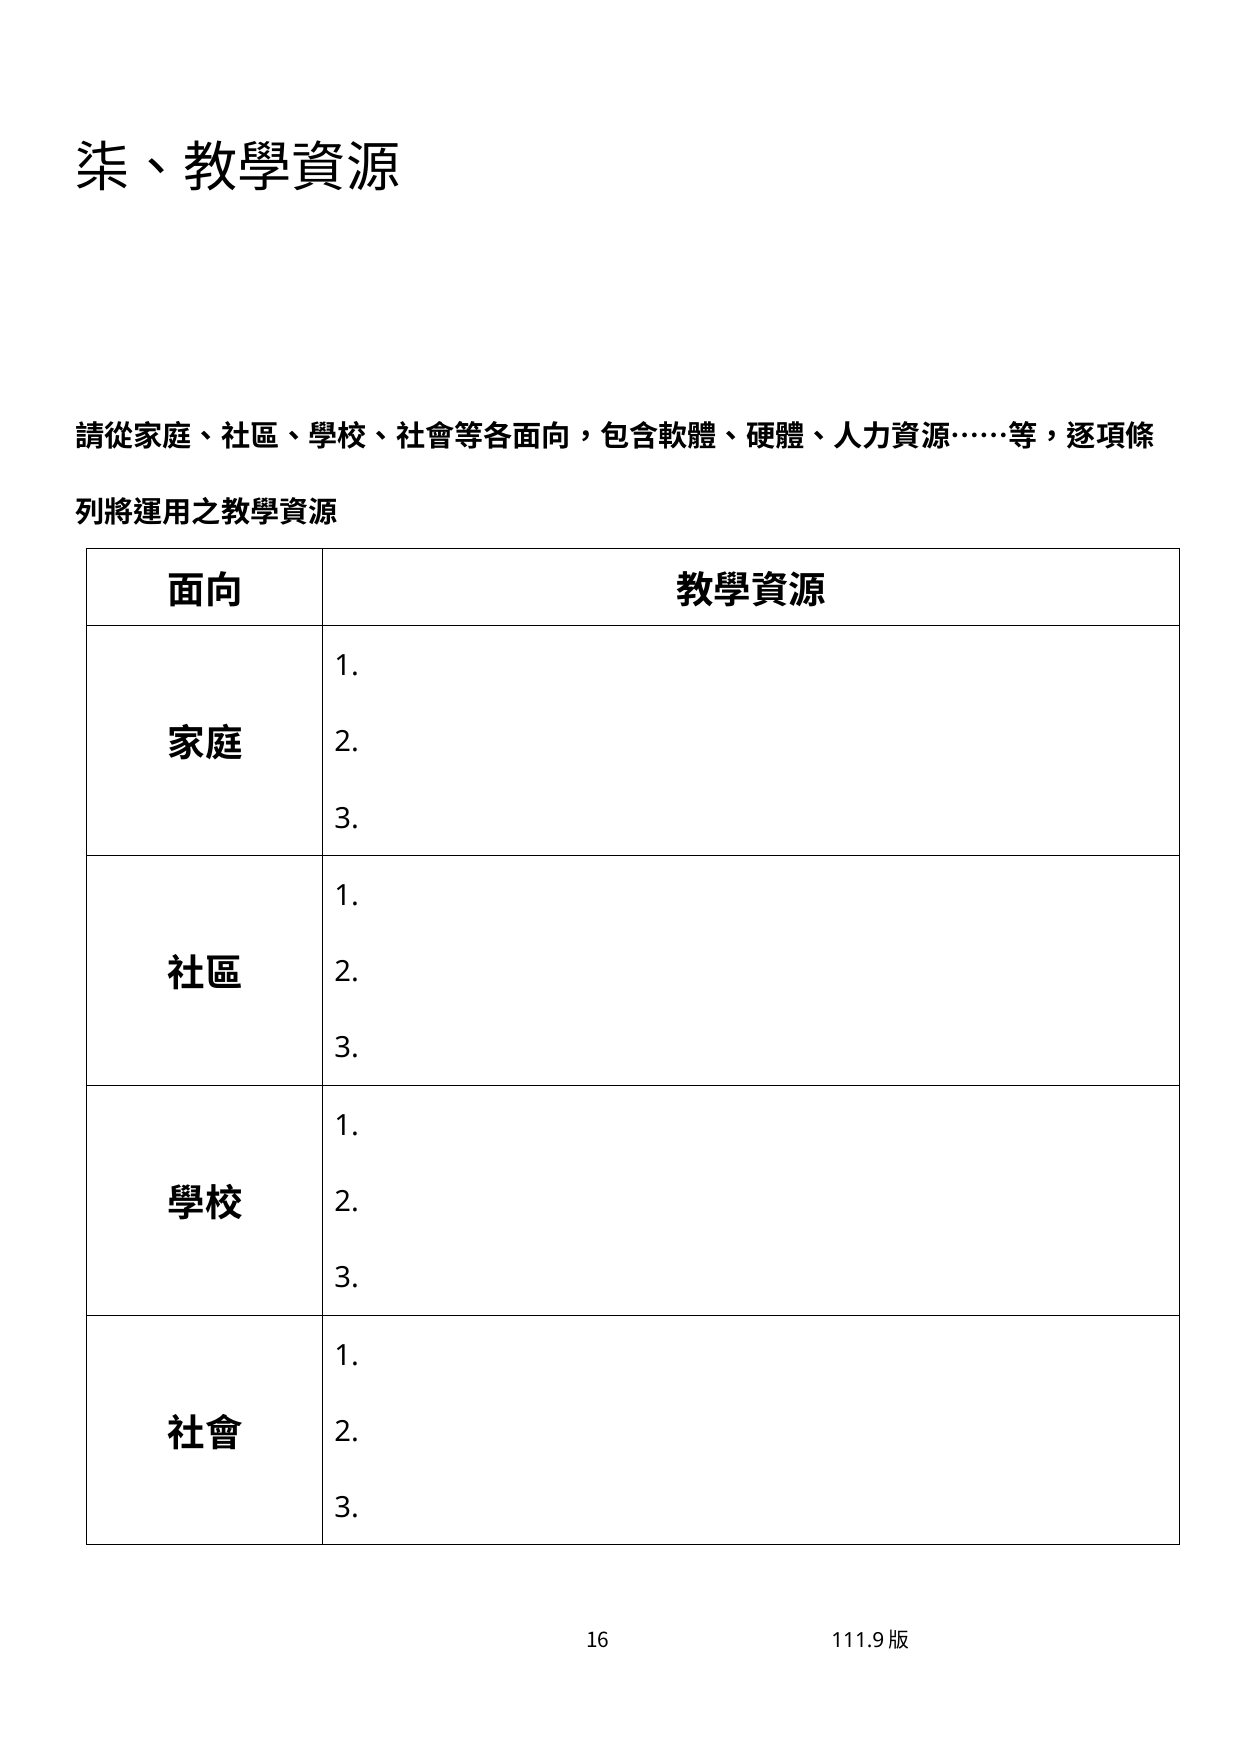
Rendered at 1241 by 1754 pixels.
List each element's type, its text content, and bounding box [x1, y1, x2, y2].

table_cell 1. 2. 3. [323, 626, 1179, 855]
table_cell 1. 2. 3. [323, 856, 1179, 1085]
table_cell 社區 [87, 856, 322, 1085]
table_cell 1. 2. 3. [323, 1086, 1179, 1314]
table_header 教學資源 [323, 549, 1179, 625]
table_header 面向 [87, 549, 322, 625]
table_cell 1. 2. 3. [323, 1316, 1179, 1544]
subtitle 柒、教學資源 [75, 105, 1165, 220]
table_cell 家庭 [87, 626, 322, 855]
table_cell 社會 [87, 1316, 322, 1544]
table_cell 學校 [87, 1086, 322, 1314]
text 請從家庭、社區、學校、社會等各面向，包含軟體、硬體、人力資源……等，逐項條列將運用之教學資源 [75, 395, 1165, 548]
